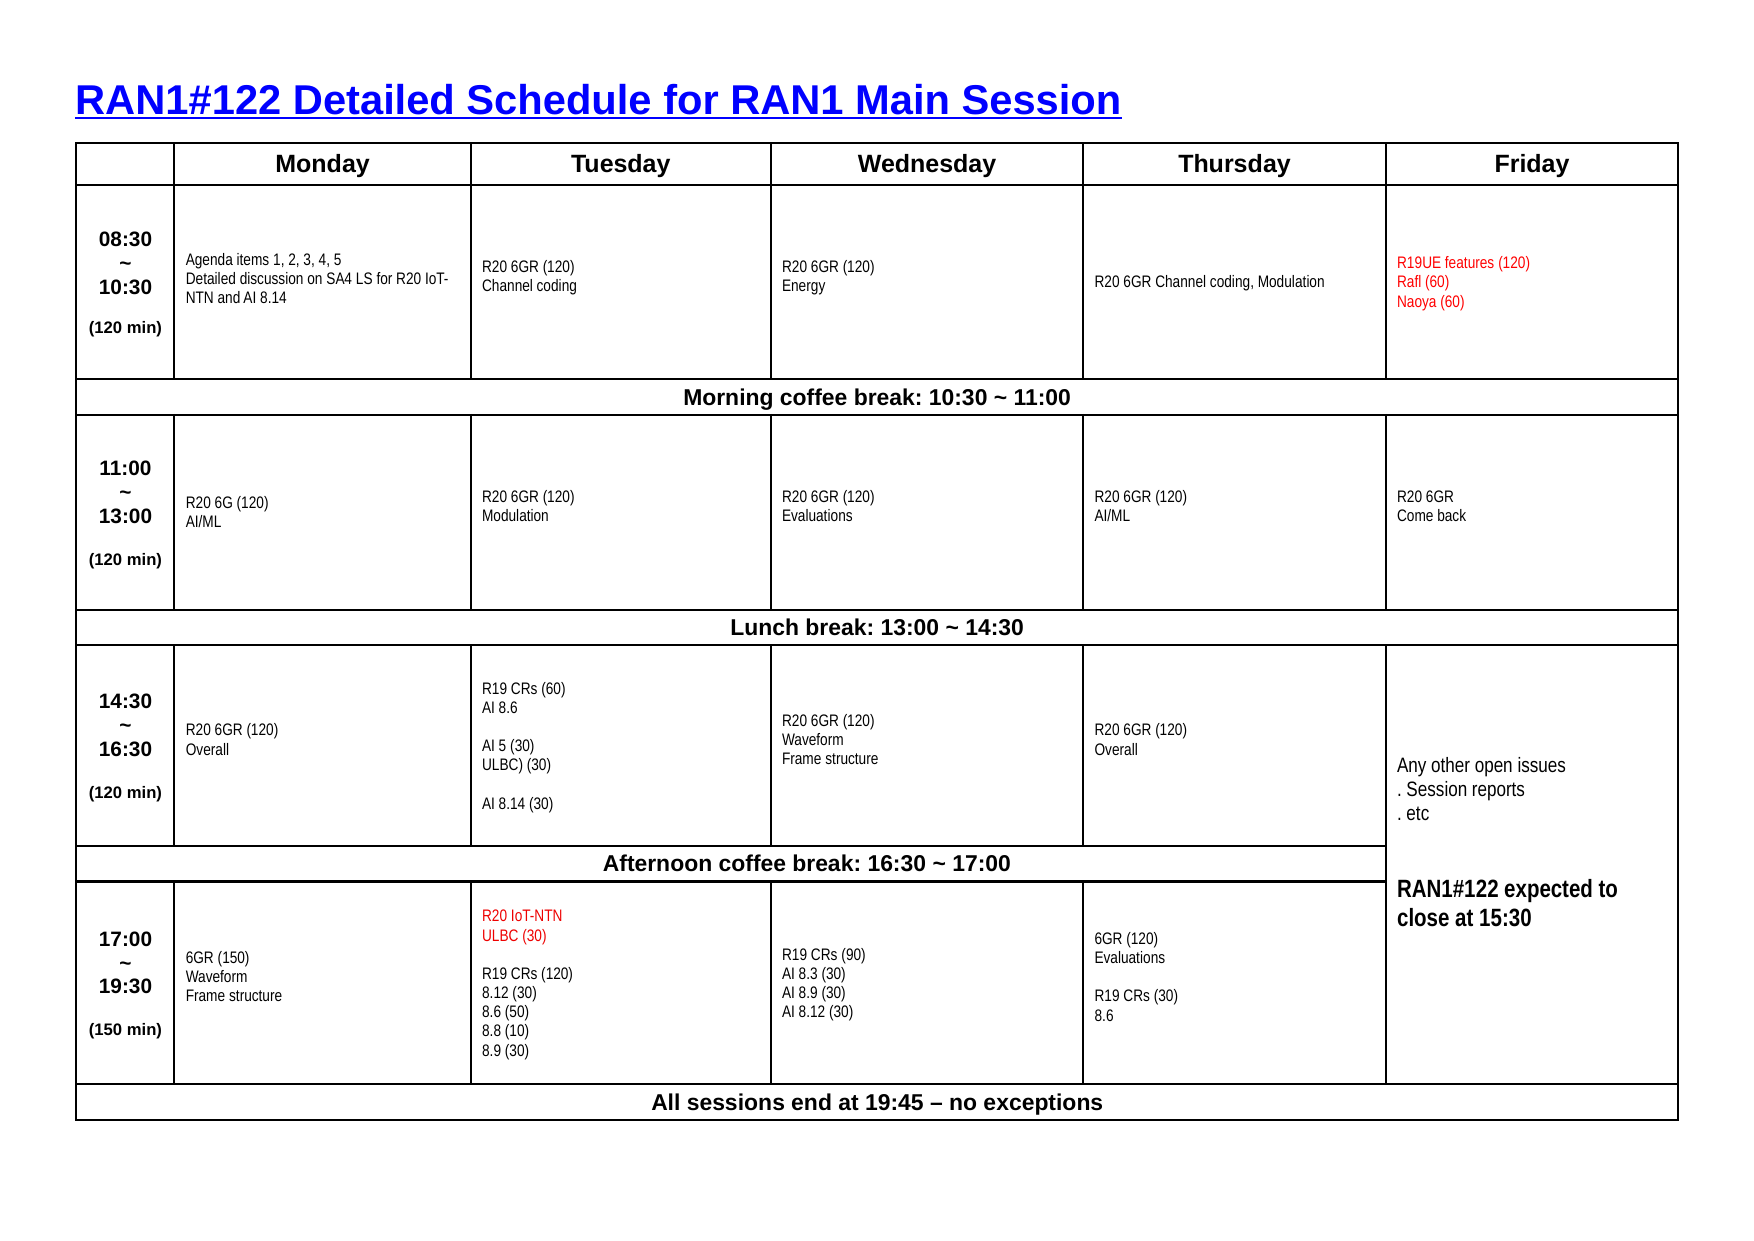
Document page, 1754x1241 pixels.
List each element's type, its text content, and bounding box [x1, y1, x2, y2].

table_cell R19UE features (120) Rafl (60) Naoya (60) [1387, 186, 1677, 378]
table_cell R20 6GR (120) Channel coding [472, 186, 770, 378]
table_cell R20 6GR (120) Overall [175, 646, 470, 845]
table_cell R20 6GR (120) Evaluations [772, 416, 1082, 609]
table_cell Morning coffee break: 10:30 ~ 11:00 [77, 380, 1677, 414]
table_cell 6GR (150) Waveform Frame structure [175, 883, 470, 1083]
table_cell R20 IoT-NTN ULBC (30) R19 CRs (120) 8.12 (30) 8.6 (50) 8.8 (10) 8.9 (30) [472, 883, 770, 1083]
table_header Thursday [1084, 144, 1385, 183]
table_cell All sessions end at 19:45 – no exceptions [77, 1085, 1677, 1119]
table_cell R20 6GR (120) AI/ML [1084, 416, 1385, 609]
table_cell R20 6GR Come back [1387, 416, 1677, 609]
table_cell R20 6GR (120) Waveform Frame structure [772, 646, 1082, 845]
table_cell R20 6GR (120) Energy [772, 186, 1082, 378]
table_cell R20 6GR (120) Overall [1084, 646, 1385, 845]
table_cell R20 6GR (120) Modulation [472, 416, 770, 609]
table_header [77, 144, 173, 183]
table_header Monday [175, 144, 470, 183]
table_header Friday [1387, 144, 1677, 183]
table_cell R20 6GR Channel coding, Modulation [1084, 186, 1385, 378]
table_cell R20 6G (120) AI/ML [175, 416, 470, 609]
table_cell 11:00 ~ 13:00 (120 min) [77, 416, 173, 609]
table_cell Lunch break: 13:00 ~ 14:30 [77, 611, 1677, 644]
table_cell 08:30 ~ 10:30 (120 min) [77, 186, 173, 378]
table_cell 14:30 ~ 16:30 (120 min) [77, 646, 173, 845]
table_cell Any other open issues . Session reports . etc RAN1#122 expected to close at 15:30 [1387, 646, 1677, 1083]
table_cell R19 CRs (90) AI 8.3 (30) AI 8.9 (30) AI 8.12 (30) [772, 883, 1082, 1083]
table_header Tuesday [472, 144, 770, 183]
table_cell R19 CRs (60) AI 8.6 AI 5 (30) ULBC) (30) AI 8.14 (30) [472, 646, 770, 845]
text RAN1#122 Detailed Schedule for RAN1 Main Session [75, 75, 1679, 123]
table_cell 6GR (120) Evaluations R19 CRs (30) 8.6 [1084, 883, 1385, 1083]
table_cell Agenda items 1, 2, 3, 4, 5 Detailed discussion on SA4 LS for R20 IoT-NTN and AI 8.14 [175, 186, 470, 378]
table_cell Afternoon coffee break: 16:30 ~ 17:00 [77, 847, 1385, 880]
table_cell 17:00 ~ 19:30 (150 min) [77, 883, 173, 1083]
table_header Wednesday [772, 144, 1082, 183]
